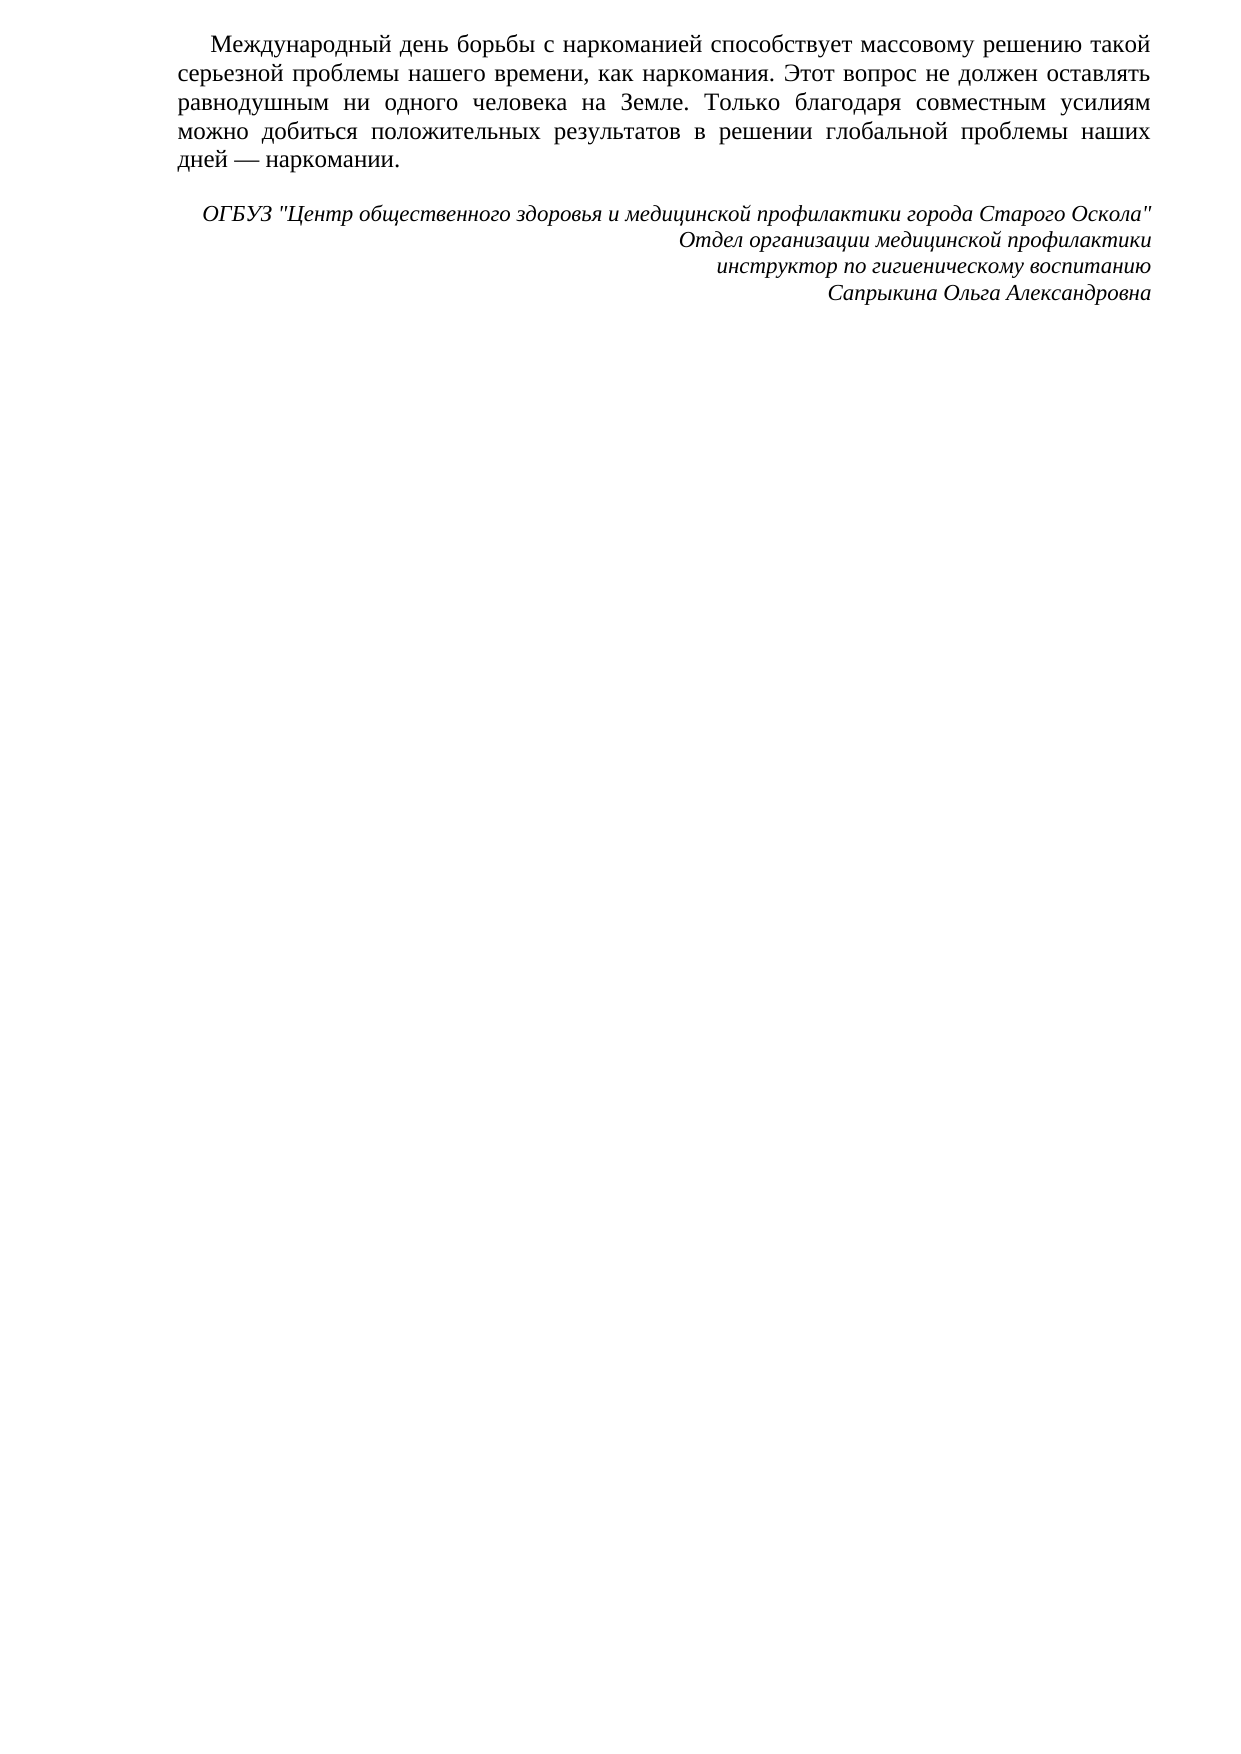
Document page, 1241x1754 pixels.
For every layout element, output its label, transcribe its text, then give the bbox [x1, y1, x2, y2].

text Сапрыкина Ольга Александровна [252, 279, 1152, 305]
text Международный день борьбы с наркоманией способствует массовому решению такой серьезной проблемы нашего времени, как наркомания. Этот вопрос не должен оставлять равнодушным ни одного человека на Земле. Только благодаря совместным усилиям можно добиться положительных результатов в решении глобальной проблемы наших дней — наркомании. [177, 29, 1152, 173]
text инструктор по гигиеническому воспитанию [252, 252, 1152, 279]
text Отдел организации медицинской профилактики [252, 226, 1152, 252]
text ОГБУЗ "Центр общественного здоровья и медицинской профилактики города Старого Оскола" [177, 200, 1152, 226]
